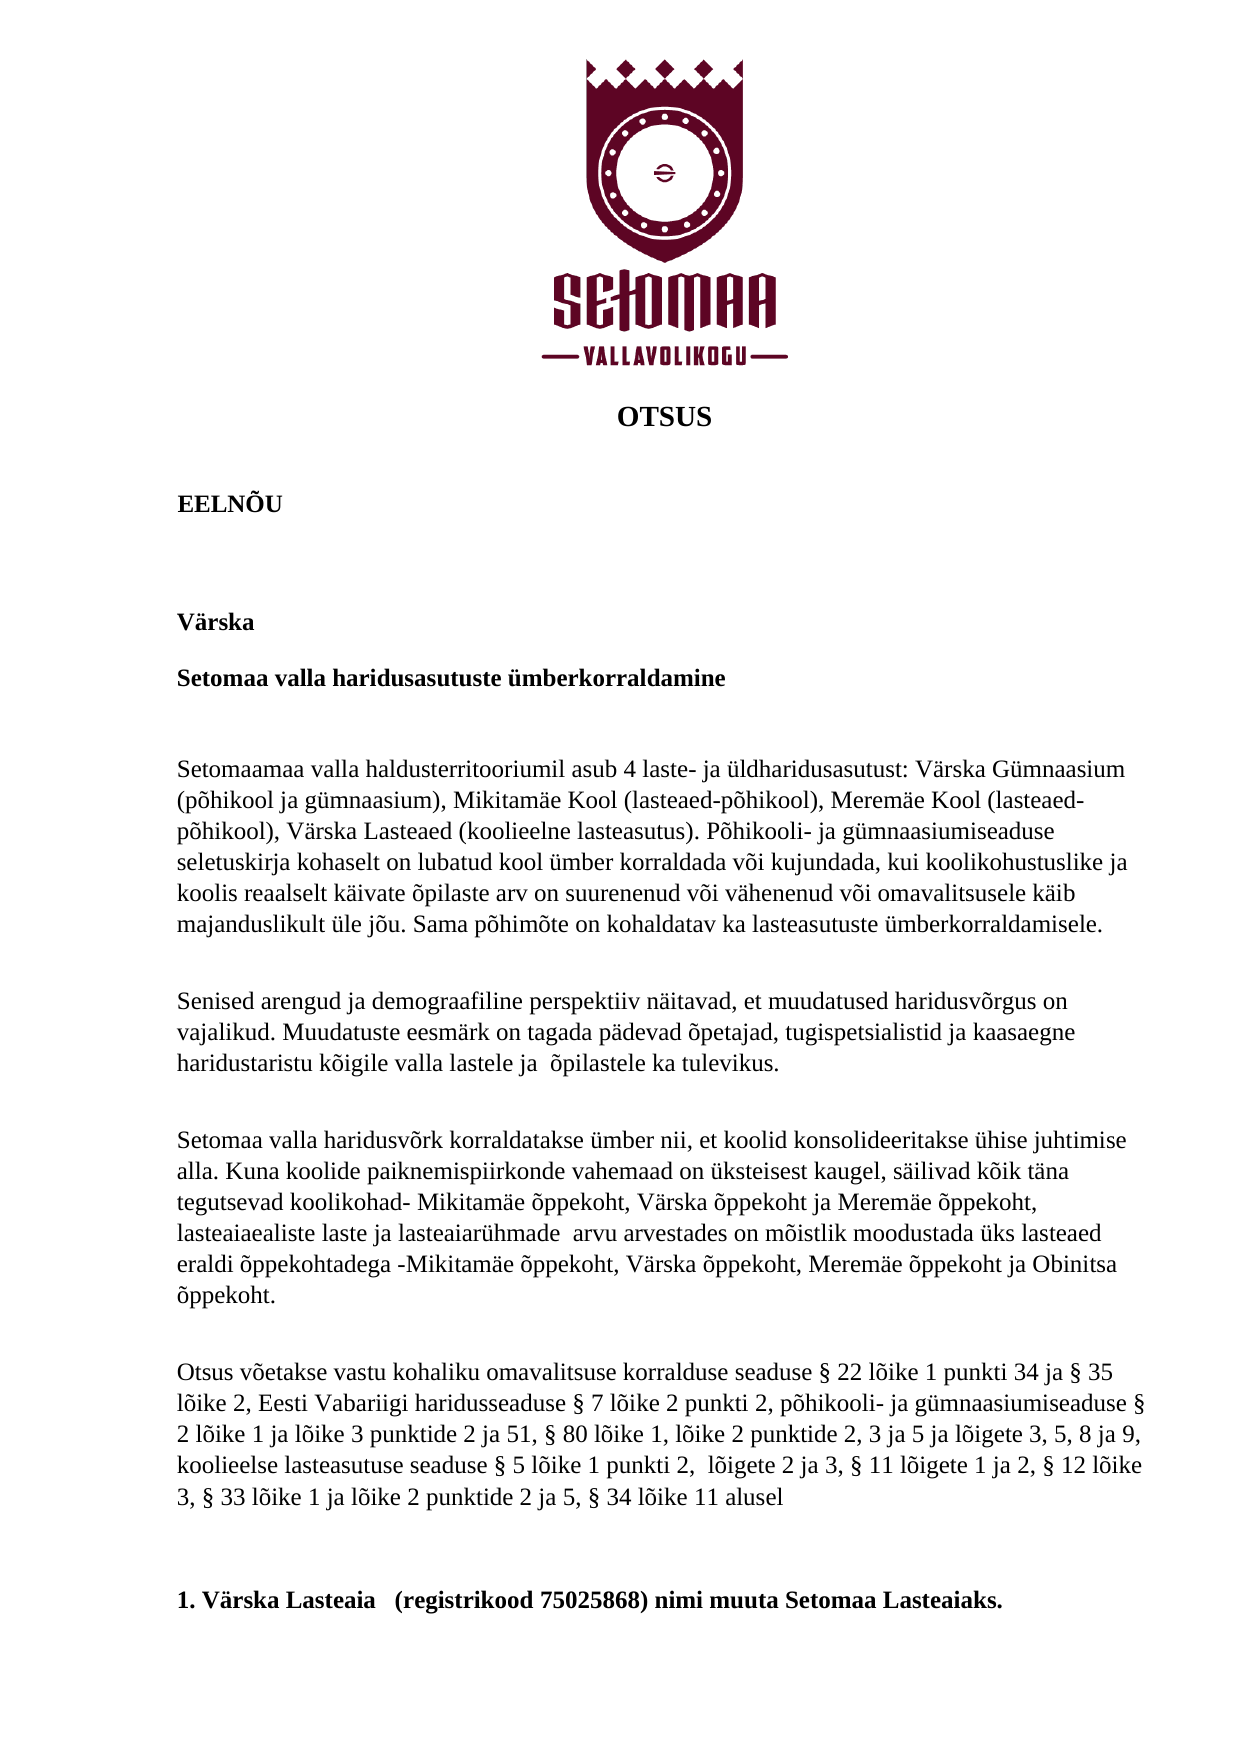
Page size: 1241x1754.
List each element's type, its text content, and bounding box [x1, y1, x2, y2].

picture [516, 59, 813, 371]
text Otsus võetakse vastu kohaliku omavalitsuse korralduse seaduse § 22 lõike 1 punkti 34 ja § 35 lõike 2, Eesti Vabariigi haridusseaduse § 7 lõike 2 punkti 2, põhikooli- ja gümnaasiumiseaduse § 2 lõike 1 ja lõike 3 punktide 2 ja 51, § 80 lõike 1, lõike 2 punktide 2, 3 ja 5 ja lõigete 3, 5, 8 ja 9, koolieelse lasteasutuse seaduse § 5 lõike 1 punkti 2, lõigete 2 ja 3, § 11 lõigete 1 ja 2, § 12 lõike 3, § 33 lõike 1 ja lõike 2 punktide 2 ja 5, § 34 lõike 11 alusel [177, 1357, 1146, 1510]
text Setomaa valla haridusvõrk korraldatakse ümber nii, et koolid konsolideeritakse ühise juhtimise alla. Kuna koolide paiknemispiirkonde vahemaad on üksteisest kaugel, säilivad kõik täna tegutsevad koolikohad- Mikitamäe õppekoht, Värska õppekoht ja Meremäe õppekoht, lasteaiaealiste laste ja lasteaiarühmade arvu arvestades on mõistlik moodustada üks lasteaed eraldi õppekohtadega -Mikitamäe õppekoht, Värska õppekoht, Meremäe õppekoht ja Obinitsa õppekoht. [177, 1125, 1146, 1309]
subtitle 1. Värska Lasteaia (registrikood 75025868) nimi muuta Setomaa Lasteaiaks. [640, 1585, 1152, 1614]
subtitle 1. Värska Lasteaia (registrikood 75025868) nimi muuta Setomaa Lasteaiaks. [177, 1585, 540, 1614]
text Setomaamaa valla haldusterritooriumil asub 4 laste- ja üldharidusasutust: Värska Gümnaasium (põhikool ja gümnaasium), Mikitamäe Kool (lasteaed-põhikool), Meremäe Kool (lasteaed-põhikool), Värska Lasteaed (koolieelne lasteasutus). Põhikooli- ja gümnaasiumiseaduse seletuskirja kohaselt on lubatud kool ümber korraldada või kujundada, kui koolikohustuslike ja koolis reaalselt käivate õpilaste arv on suurenenud või vähenenud või omavalitsusele käib majanduslikult üle jõu. Sama põhimõte on kohaldatav ka lasteasutuste ümberkorraldamisele. [177, 754, 1146, 938]
text EELNÕU [177, 489, 1152, 518]
text OTSUS [177, 399, 1152, 433]
text Senised arengud ja demograafiline perspektiiv näitavad, et muudatused haridusvõrgus on vajalikud. Muudatuste eesmärk on tagada pädevad õpetajad, tugispetsialistid ja kaasaegne haridustaristu kõigile valla lastele ja õpilastele ka tulevikus. [177, 986, 1146, 1077]
subtitle Setomaa valla haridusasutuste ümberkorraldamine [177, 663, 1152, 692]
subtitle Värska [177, 607, 1152, 636]
